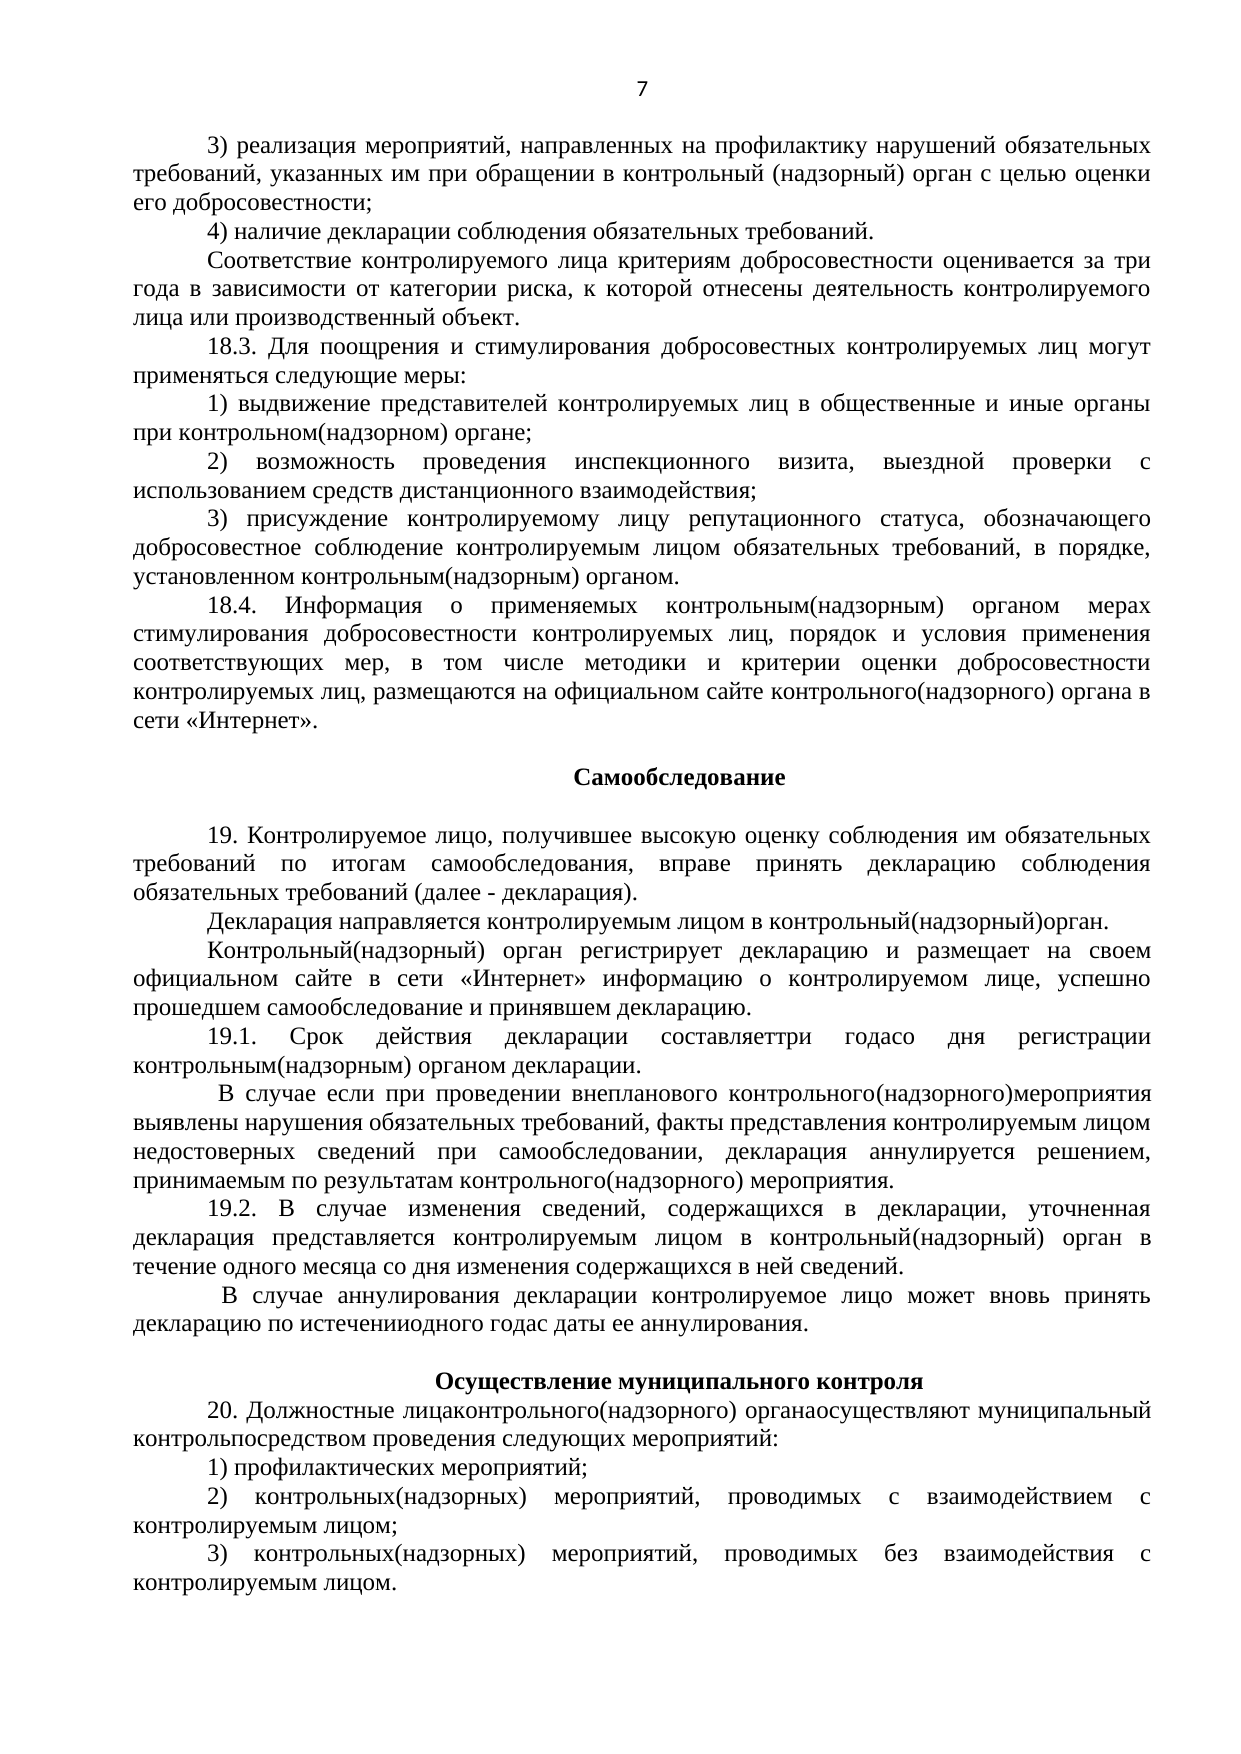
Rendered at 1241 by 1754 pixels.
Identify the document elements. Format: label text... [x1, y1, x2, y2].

text Самообследование [133, 762, 1152, 791]
text В случае аннулирования декларации контролируемое лицо может вновь принять декларацию по истеченииодного годас даты ее аннулирования. [133, 1280, 1152, 1337]
text 1) профилактических мероприятий; [133, 1452, 1152, 1481]
text 2) контрольных(надзорных) мероприятий, проводимых с взаимодействием с контролируемым лицом; [133, 1481, 1152, 1538]
text Осуществление муниципального контроля [133, 1366, 1152, 1395]
text 3) реализация мероприятий, направленных на профилактику нарушений обязательных требований, указанных им при обращении в контрольный (надзорный) орган с целью оценки его добросовестности; [133, 130, 1152, 216]
text 18.3. Для поощрения и стимулирования добросовестных контролируемых лиц могут применяться следующие меры: [133, 331, 1152, 388]
text 3) присуждение контролируемому лицу репутационного статуса, обозначающего добросовестное соблюдение контролируемым лицом обязательных требований, в порядке, установленном контрольным(надзорным) органом. [133, 503, 1152, 590]
text В случае если при проведении внепланового контрольного(надзорного)мероприятия выявлены нарушения обязательных требований, факты представления контролируемым лицом недостоверных сведений при самообследовании, декларация аннулируется решением, принимаемым по результатам контрольного(надзорного) мероприятия. [133, 1078, 1152, 1193]
text Соответствие контролируемого лица критериям добросовестности оценивается за три года в зависимости от категории риска, к которой отнесены деятельность контролируемого лица или производственный объект. [133, 245, 1152, 331]
text 18.4. Информация о применяемых контрольным(надзорным) органом мерах стимулирования добросовестности контролируемых лиц, порядок и условия применения соответствующих мер, в том числе методики и критерии оценки добросовестности контролируемых лиц, размещаются на официальном сайте контрольного(надзорного) органа в сети «Интернет». [133, 590, 1152, 733]
text 4) наличие декларации соблюдения обязательных требований. [133, 216, 1152, 245]
text Декларация направляется контролируемым лицом в контрольный(надзорный)орган. [133, 906, 1152, 935]
text Контрольный(надзорный) орган регистрирует декларацию и размещает на своем официальном сайте в сети «Интернет» информацию о контролируемом лице, успешно прошедшем самообследование и принявшем декларацию. [133, 935, 1152, 1021]
text 19. Контролируемое лицо, получившее высокую оценку соблюдения им обязательных требований по итогам самообследования, вправе принять декларацию соблюдения обязательных требований (далее - декларация). [133, 820, 1152, 906]
text 19.1. Срок действия декларации составляеттри годасо дня регистрации контрольным(надзорным) органом декларации. [133, 1021, 1152, 1078]
text 19.2. В случае изменения сведений, содержащихся в декларации, уточненная декларация представляется контролируемым лицом в контрольный(надзорный) орган в течение одного месяца со дня изменения содержащихся в ней сведений. [133, 1193, 1152, 1280]
text 2) возможность проведения инспекционного визита, выездной проверки с использованием средств дистанционного взаимодействия; [133, 446, 1152, 503]
text 1) выдвижение представителей контролируемых лиц в общественные и иные органы при контрольном(надзорном) органе; [133, 388, 1152, 446]
text 3) контрольных(надзорных) мероприятий, проводимых без взаимодействия с контролируемым лицом. [133, 1538, 1152, 1596]
text 20. Должностные лицаконтрольного(надзорного) органаосуществляют муниципальный контрольпосредством проведения следующих мероприятий: [133, 1395, 1152, 1452]
